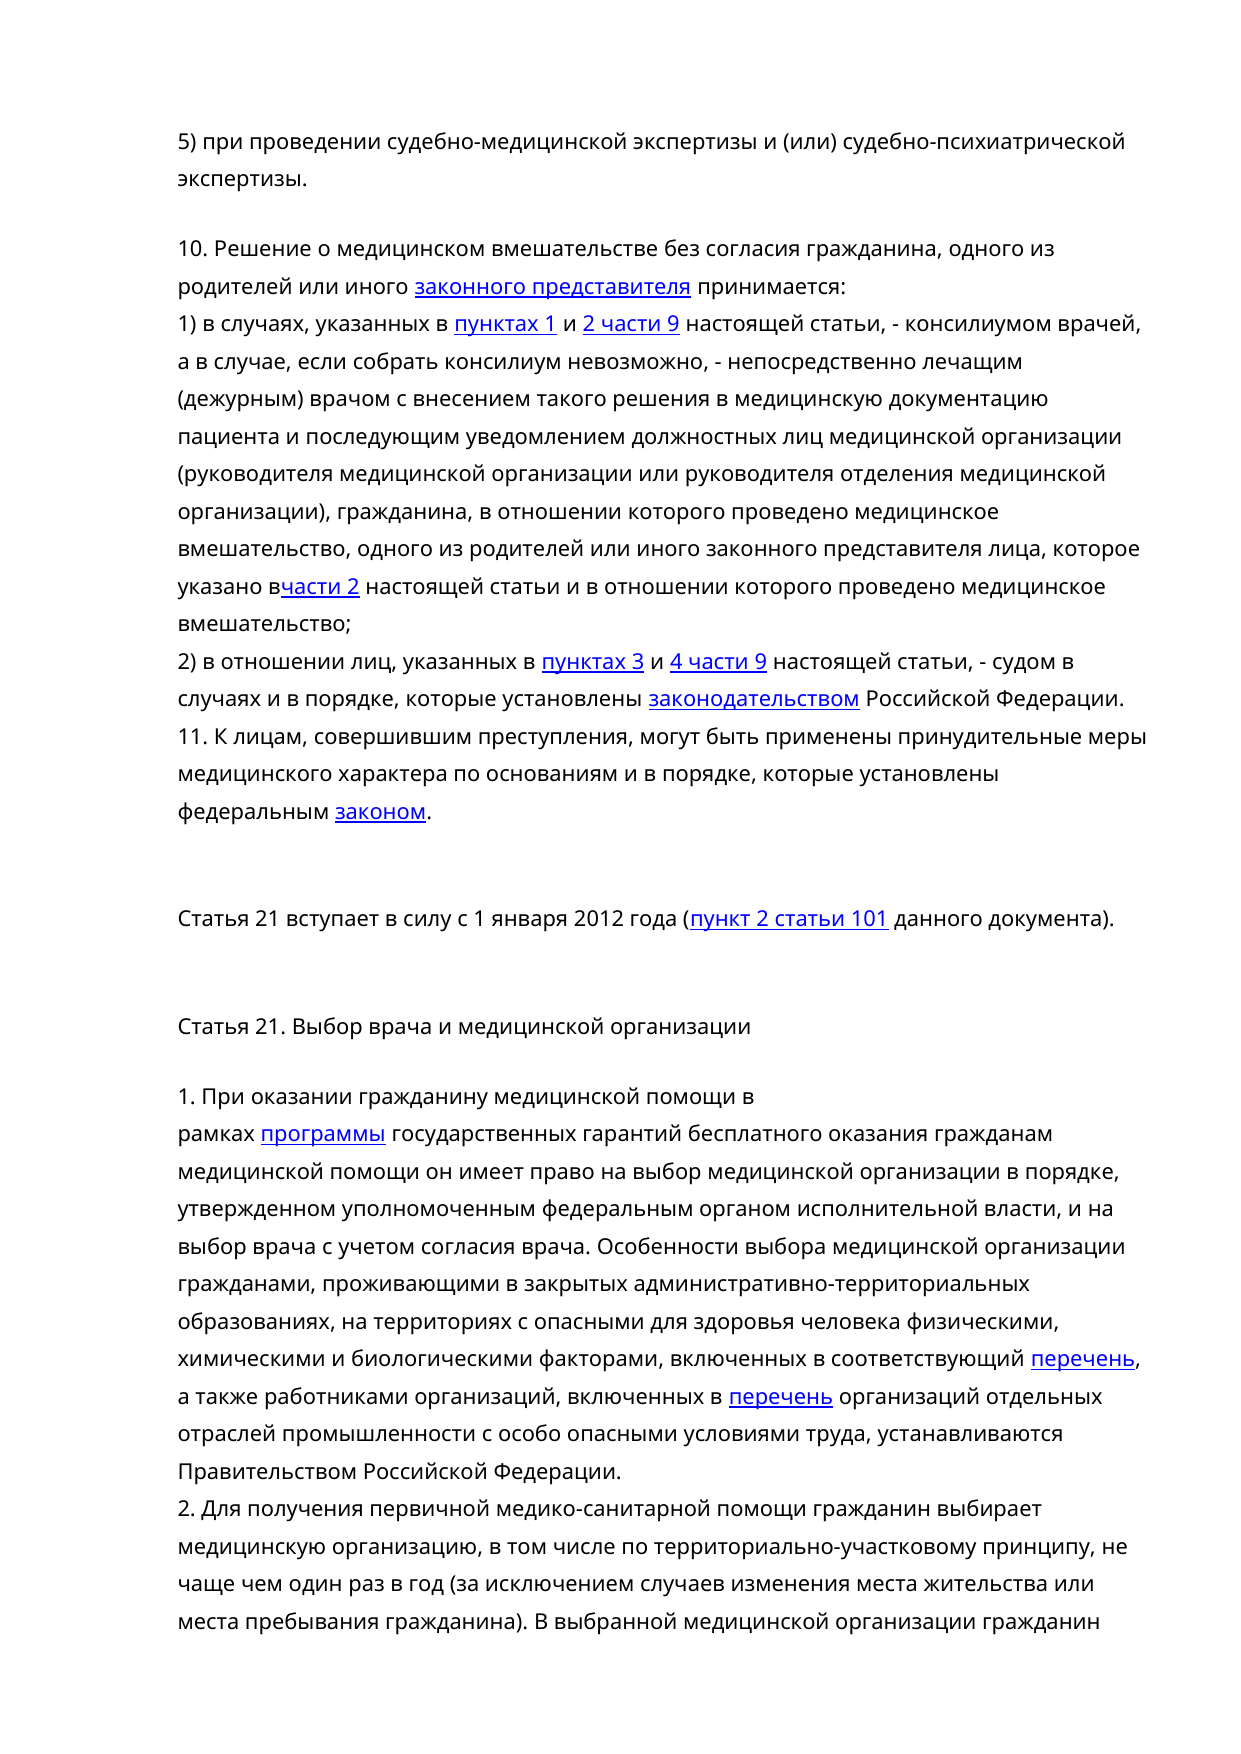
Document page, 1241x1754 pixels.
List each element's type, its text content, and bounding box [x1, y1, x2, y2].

text Статья 21 вступает в силу с 1 января 2012 года (пункт 2 статьи 101 данного документа). [177, 896, 1152, 933]
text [177, 1486, 1152, 1636]
text 10. Решение о медицинском вмешательстве без согласия гражданина, одного из родителей или иного законного представителя принимается: [177, 226, 1152, 301]
text 2) в отношении лиц, указанных в пунктах 3 и 4 части 9 настоящей статьи, - судом в случаях и в порядке, которые установлены законодательством Российской Федерации. [177, 638, 1152, 713]
text 1. При оказании гражданину медицинской помощи в рамках программы государственных гарантий бесплатного оказания гражданам медицинской помощи он имеет право на выбор медицинской организации в порядке, утвержденном уполномоченным федеральным органом исполнительной власти, и на выбор врача с учетом согласия врача. Особенности выбора медицинской организации гражданами, проживающими в закрытых административно-территориальных образованиях, на территориях с опасными для здоровья человека физическими, химическими и биологическими факторами, включенных в соответствующий перечень, а также работниками организаций, включенных в перечень организаций отдельных отраслей промышленности с особо опасными условиями труда, устанавливаются Правительством Российской Федерации. [177, 1073, 1152, 1486]
text Статья 21. Выбор врача и медицинской организации [177, 1003, 1152, 1041]
text 5) при проведении судебно-медицинской экспертизы и (или) судебно-психиатрической экспертизы. [177, 118, 1152, 193]
text 11. К лицам, совершившим преступления, могут быть применены принудительные меры медицинского характера по основаниям и в порядке, которые установлены федеральным законом. [177, 713, 1152, 826]
text 1) в случаях, указанных в пунктах 1 и 2 части 9 настоящей статьи, - консилиумом врачей, а в случае, если собрать консилиум невозможно, - непосредственно лечащим (дежурным) врачом с внесением такого решения в медицинскую документацию пациента и последующим уведомлением должностных лиц медицинской организации (руководителя медицинской организации или руководителя отделения медицинской организации), гражданина, в отношении которого проведено медицинское вмешательство, одного из родителей или иного законного представителя лица, которое указано вчасти 2 настоящей статьи и в отношении которого проведено медицинское вмешательство; [177, 301, 1152, 638]
